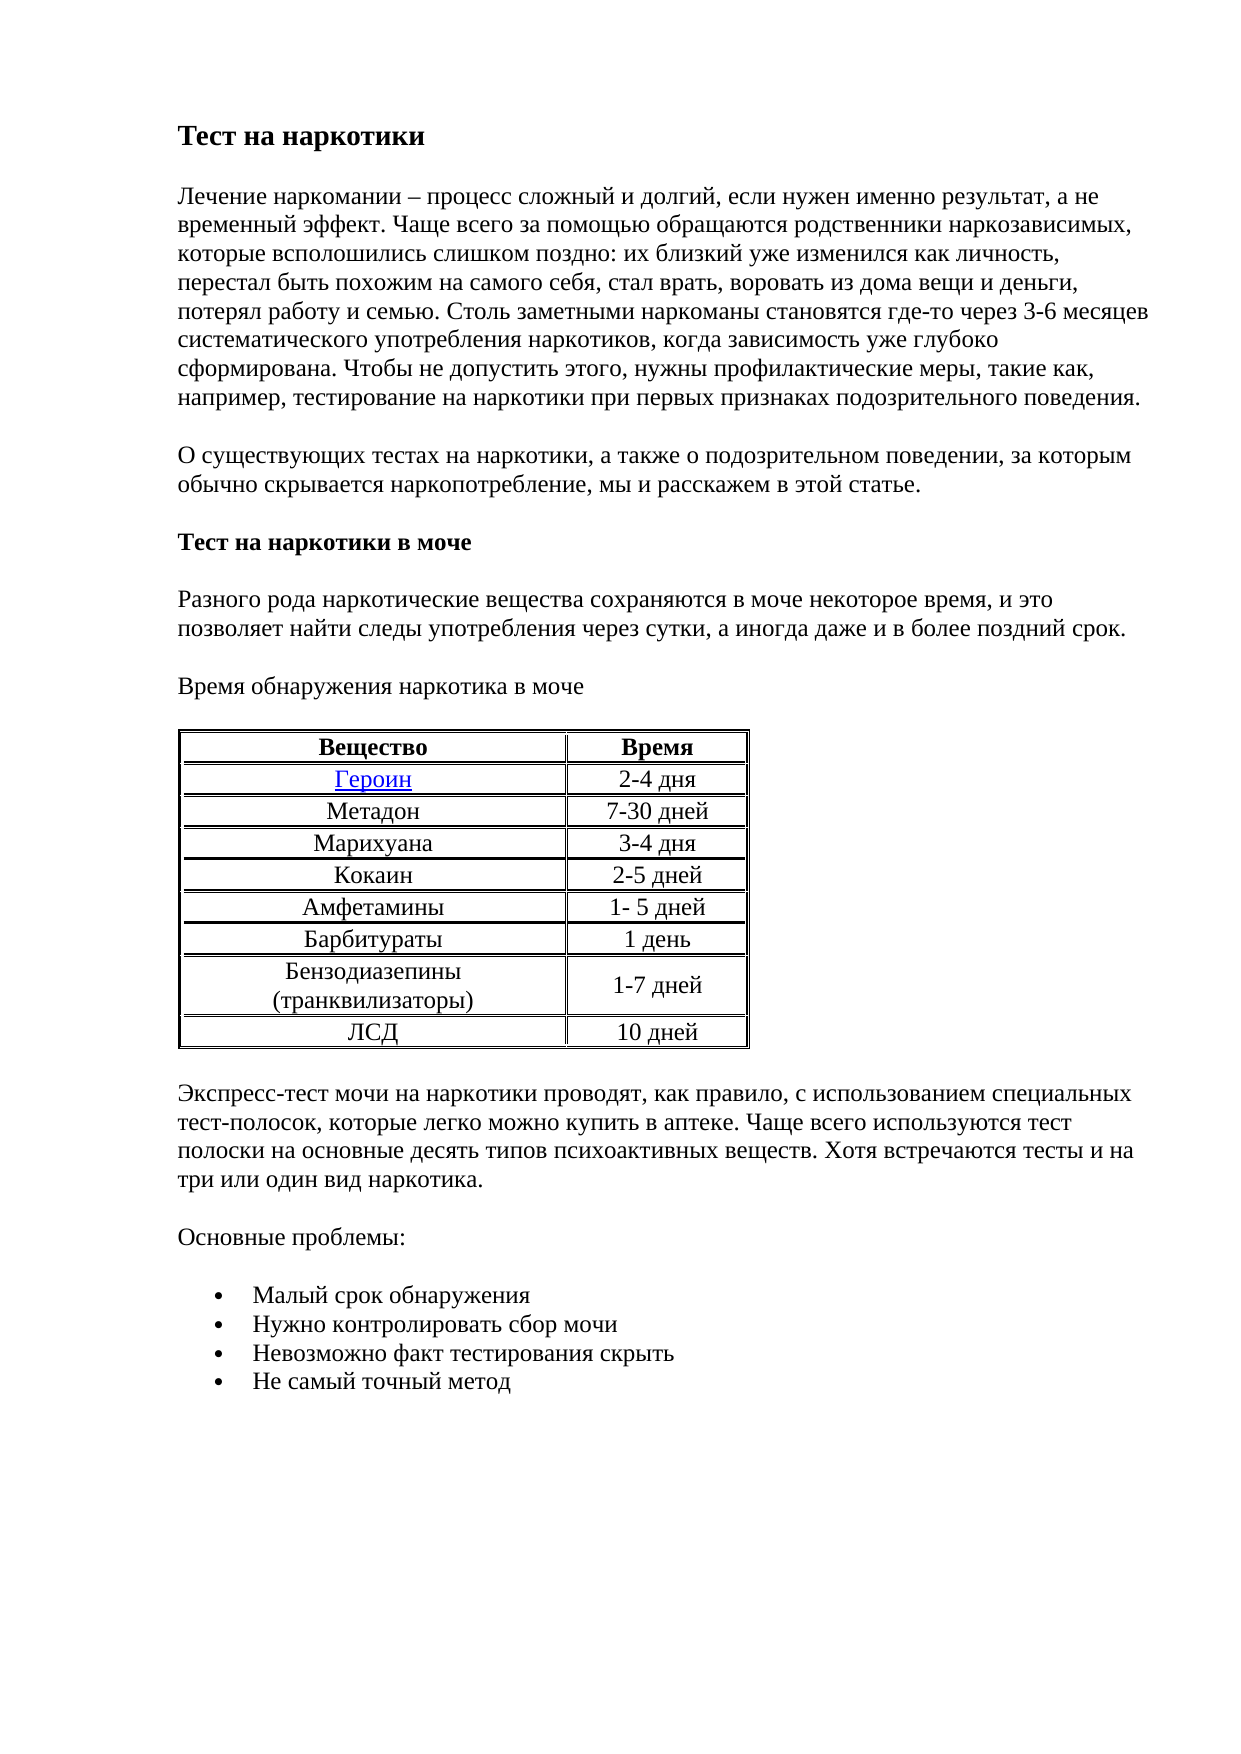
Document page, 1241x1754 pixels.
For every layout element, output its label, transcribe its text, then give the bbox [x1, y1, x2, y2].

table_cell 1-7 дней [568, 953, 747, 1014]
text Разного рода наркотические вещества сохраняются в моче некоторое время, и это позволяет найти следы употребления через сутки, а иногда даже и в более поздний срок. [177, 584, 1152, 642]
list Не самый точный метод [215, 1366, 1152, 1395]
table_cell 10 дней [567, 1014, 748, 1046]
text Экспресс-тест мочи на наркотики проводят, как правило, с использованием специальных тест-полосок, которые легко можно купить в аптеке. Чаще всего используются тест полоски на основные десять типов психоактивных веществ. Хотя встречаются тесты и на три или один вид наркотика. [177, 1078, 1152, 1193]
text Основные проблемы: [177, 1222, 1152, 1251]
text О существующих тестах на наркотики, а также о подозрительном поведении, за которым обычно скрывается наркопотребление, мы и расскажем в этой статье. [177, 440, 1152, 497]
table_cell Марихуана [181, 825, 565, 857]
table_cell 3-4 дня [568, 825, 747, 857]
table_cell ЛСД [180, 1014, 567, 1046]
list Малый срок обнаружения [215, 1280, 1152, 1309]
list Нужно контролировать сбор мочи [215, 1309, 1152, 1338]
table_cell Героин [181, 761, 565, 793]
text Тест на наркотики в моче [177, 527, 1152, 555]
list Невозможно факт тестирования скрыть [215, 1338, 1152, 1366]
text Время обнаружения наркотика в моче [177, 671, 1152, 700]
table_cell 1 день [568, 921, 746, 953]
table_cell Барбитураты [181, 921, 565, 953]
table_cell 2-5 дней [568, 857, 746, 889]
table_cell 7-30 дней [568, 793, 747, 825]
table_cell 1- 5 дней [568, 889, 747, 921]
text Лечение наркомании – процесс сложный и долгий, если нужен именно результат, а не временный эффект. Чаще всего за помощью обращаются родственники наркозависимых, которые всполошились слишком поздно: их близкий уже изменился как личность, перестал быть похожим на самого себя, стал врать, воровать из дома вещи и деньги, потерял работу и семью. Столь заметными наркоманы становятся где-то через 3-6 месяцев систематического употребления наркотиков, когда зависимость уже глубоко сформирована. Чтобы не допустить этого, нужны профилактические меры, такие как, например, тестирование на наркотики при первых признаках подозрительного поведения. [177, 181, 1152, 411]
text Тест на наркотики [177, 118, 1152, 152]
table_cell Кокаин [181, 857, 565, 889]
table_cell Бензодиазепины (транквилизаторы) [181, 953, 565, 1014]
table_header Вещество [181, 733, 567, 761]
table_cell 2-4 дня [568, 761, 747, 793]
table_header Время [567, 733, 746, 761]
table_cell Метадон [181, 793, 565, 825]
table_cell Амфетамины [181, 889, 565, 921]
